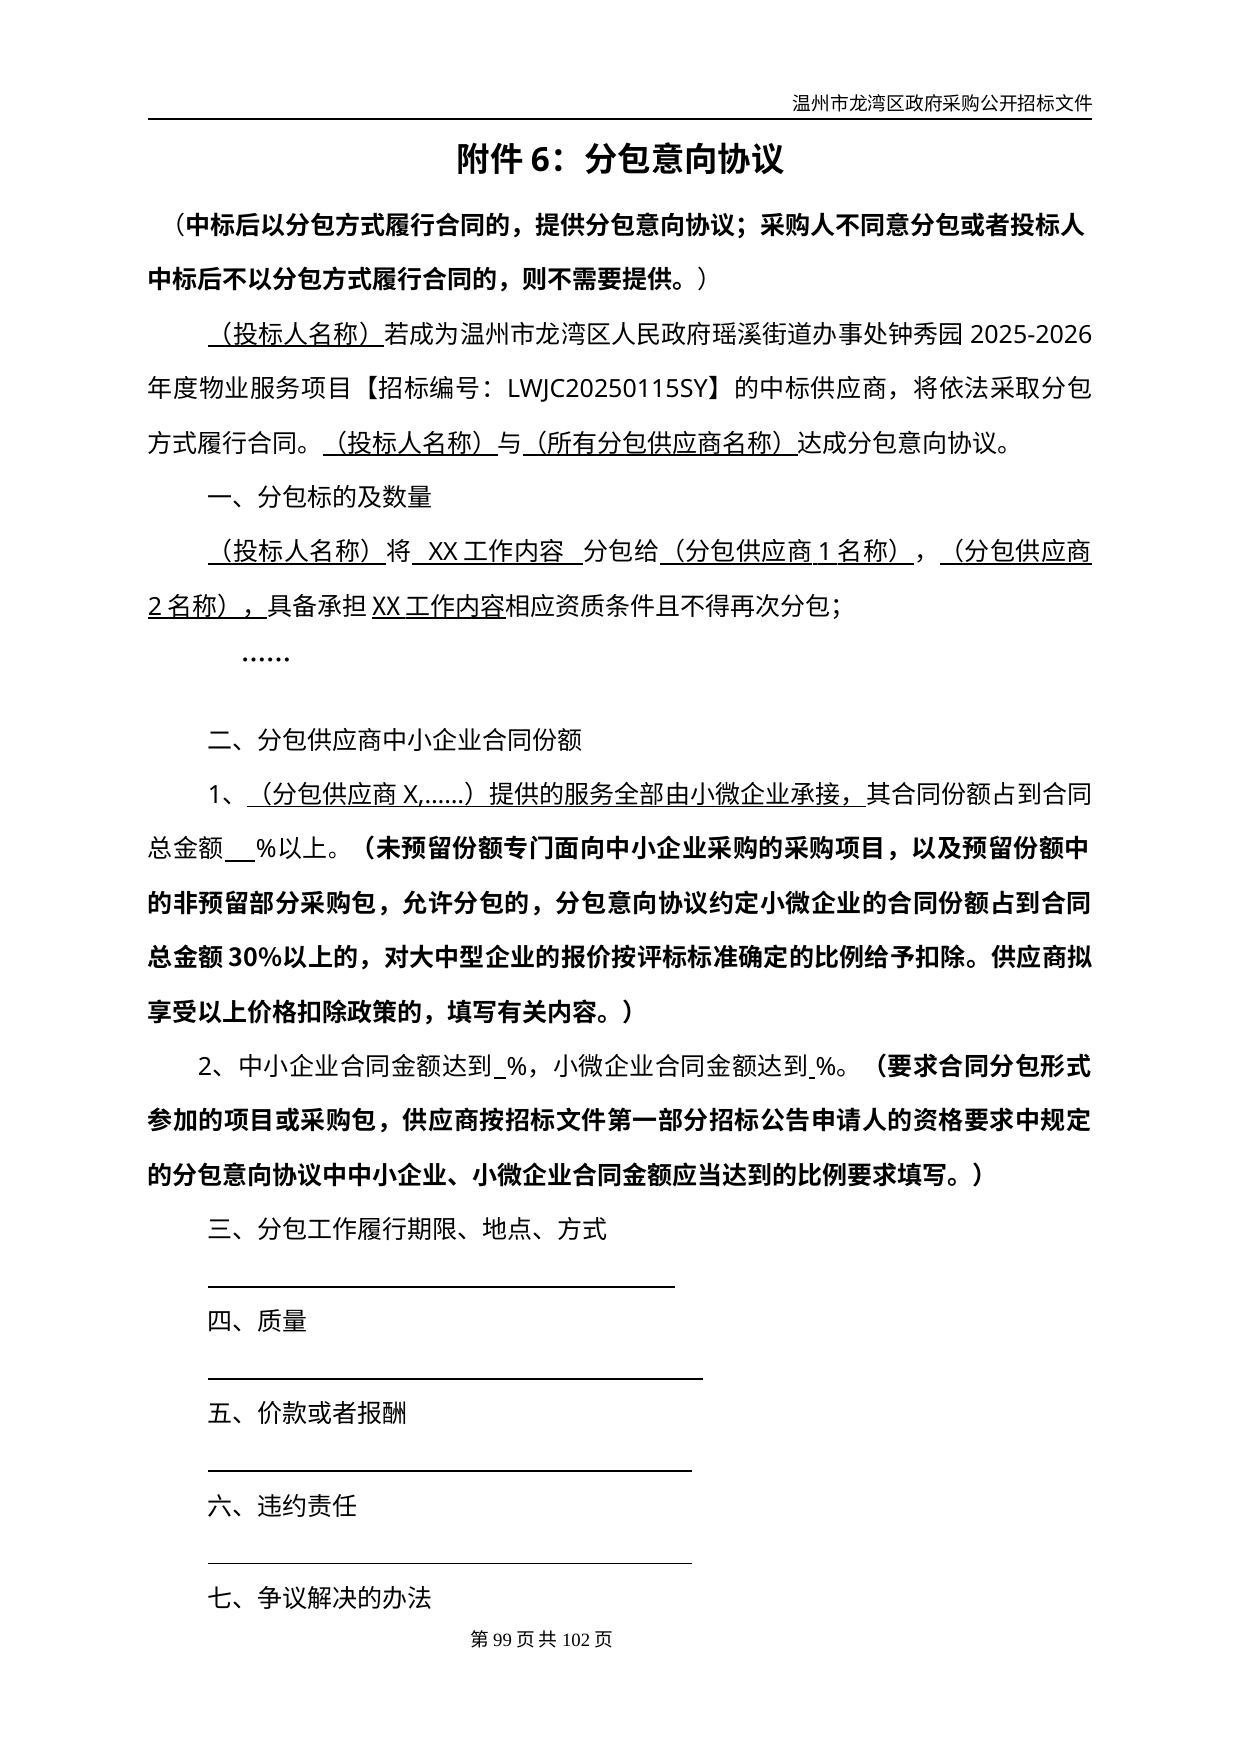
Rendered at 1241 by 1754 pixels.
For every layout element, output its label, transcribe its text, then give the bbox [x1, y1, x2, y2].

text 七、争议解决的办法 [148, 1578, 1092, 1614]
text 一、分包标的及数量 [148, 477, 1092, 514]
text 2、中小企业合同金额达到 %，小微企业合同金额达到 %。（要求合同分包形式参加的项目或采购包，供应商按招标文件第一部分招标公告申请人的资格要求中规定的分包意向协议中中小企业、小微企业合同金额应当达到的比例要求填写。） [148, 1046, 1092, 1191]
subtitle …… [217, 641, 1092, 677]
text 三、分包工作履行期限、地点、方式 [148, 1209, 1092, 1246]
text 二、分包供应商中小企业合同份额 [148, 720, 1092, 756]
text 附件6：分包意向协议 [148, 133, 1092, 181]
text （投标人名称）将 XX工作内容 分包给（分包供应商1名称），（分包供应商2名称），具备承担XX工作内容相应资质条件且不得再次分包； [148, 532, 1092, 622]
text （投标人名称）若成为温州市龙湾区人民政府瑶溪街道办事处钟秀园2025-2026年度物业服务项目【招标编号：LWJC20250115SY】的中标供应商，将依法采取分包方式履行合同。（投标人名称）与（所有分包供应商名称）达成分包意向协议。 [148, 314, 1092, 459]
text 1、（分包供应商X,……）提供的服务全部由小微企业承接，其合同份额占到合同总金额 %以上。（未预留份额专门面向中小企业采购的采购项目，以及预留份额中的非预留部分采购包，允许分包的，分包意向协议约定小微企业的合同份额占到合同总金额30%以上的，对大中型企业的报价按评标标准确定的比例给予扣除。供应商拟享受以上价格扣除政策的，填写有关内容。） [148, 774, 1092, 1028]
text 六、违约责任 [207, 1486, 1092, 1522]
text （中标后以分包方式履行合同的，提供分包意向协议；采购人不同意分包或者投标人中标后不以分包方式履行合同的，则不需要提供。） [148, 206, 1092, 296]
text 五、价款或者报酬 [148, 1394, 1092, 1430]
text 四、质量 [148, 1302, 1092, 1338]
